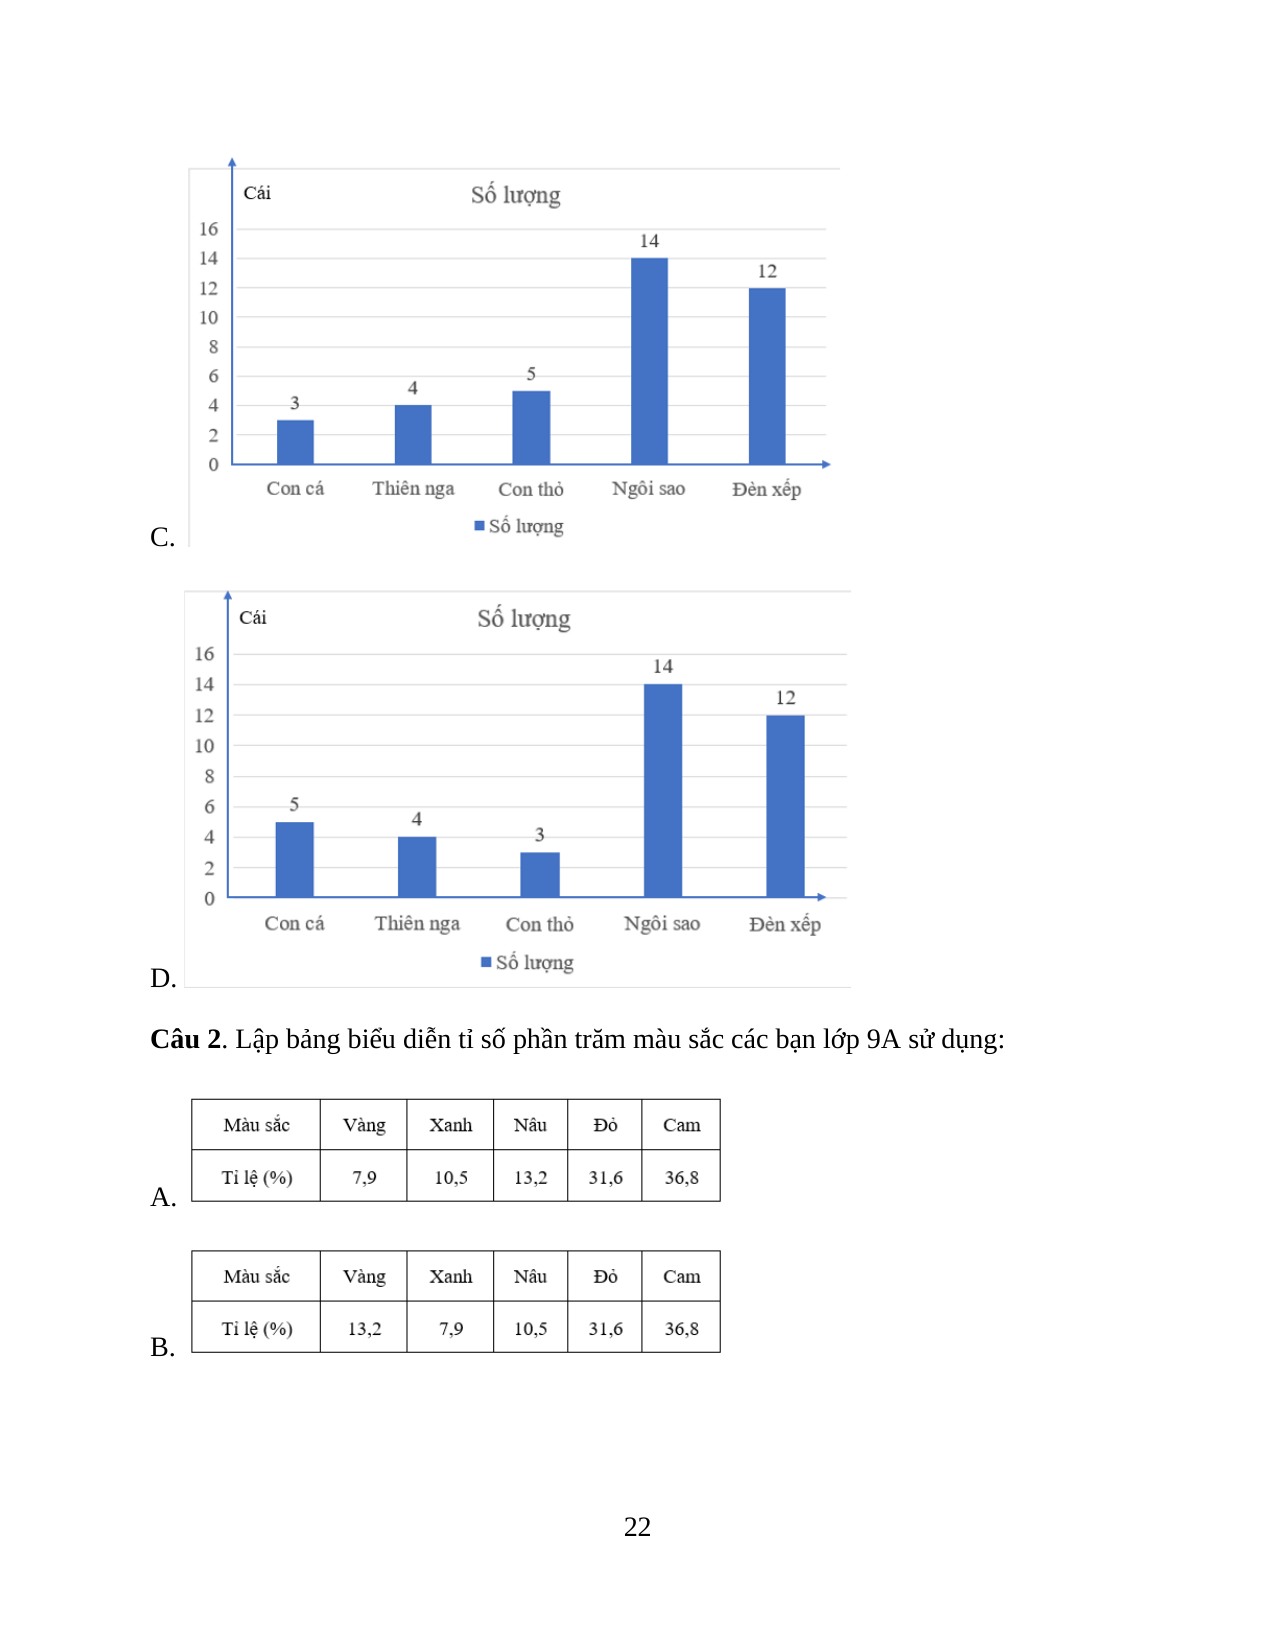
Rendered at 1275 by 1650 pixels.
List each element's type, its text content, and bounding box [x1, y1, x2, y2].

picture [182, 150, 841, 547]
text Câu 2. Lập bảng biểu diễn tỉ số phần trăm màu sắc các bạn lớp 9A sử dụng: [150, 1022, 1120, 1055]
picture [182, 1241, 726, 1357]
picture [184, 1083, 727, 1207]
picture [184, 581, 852, 988]
